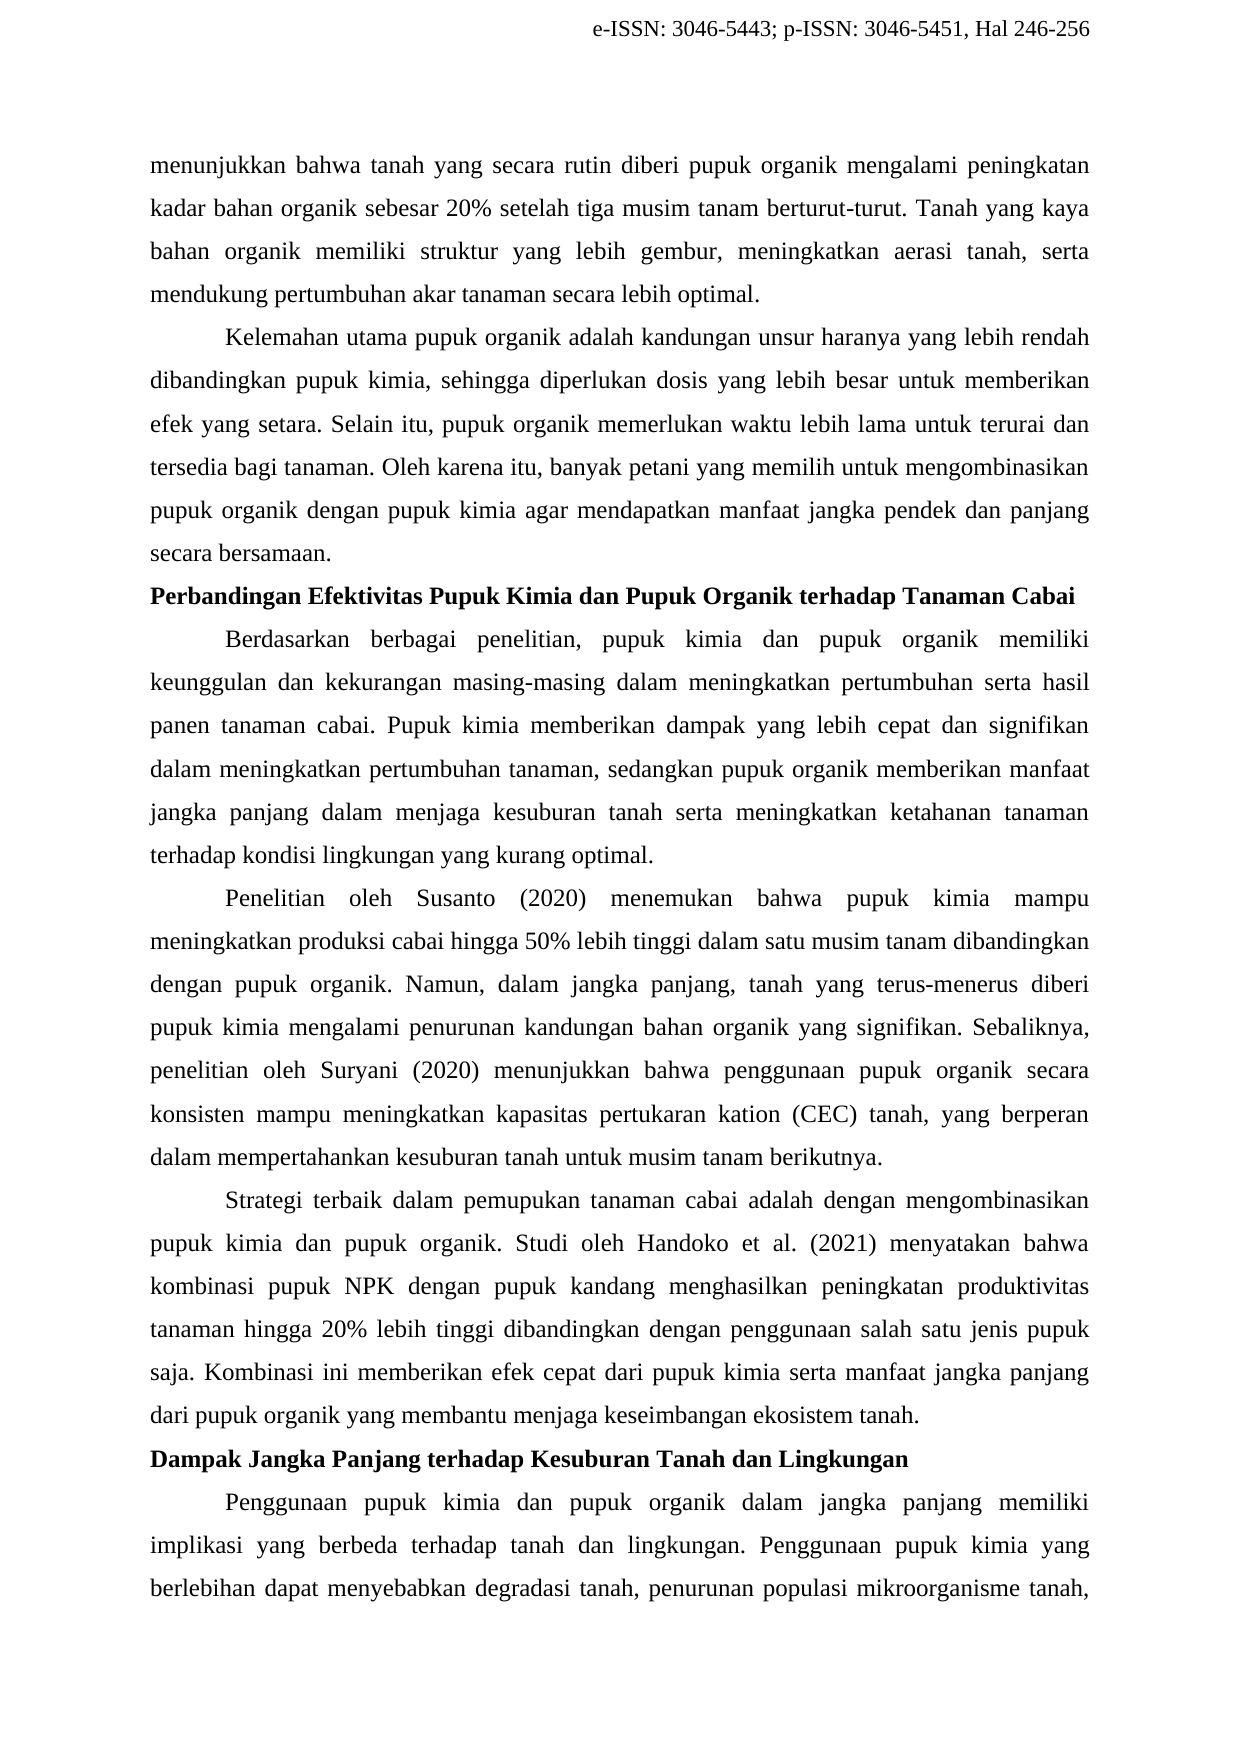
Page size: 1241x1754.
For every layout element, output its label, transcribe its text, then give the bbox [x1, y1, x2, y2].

text Berdasarkan berbagai penelitian, pupuk kimia dan pupuk organik memiliki keunggulan dan kekurangan masing-masing dalam meningkatkan pertumbuhan serta hasil panen tanaman cabai. Pupuk kimia memberikan dampak yang lebih cepat dan signifikan dalam meningkatkan pertumbuhan tanaman, sedangkan pupuk organik memberikan manfaat jangka panjang dalam menjaga kesuburan tanah serta meningkatkan ketahanan tanaman terhadap kondisi lingkungan yang kurang optimal. [150, 624, 1090, 869]
text Strategi terbaik dalam pemupukan tanaman cabai adalah dengan mengombinasikan pupuk kimia dan pupuk organik. Studi oleh Handoko et al. (2021) menyatakan bahwa kombinasi pupuk NPK dengan pupuk kandang menghasilkan peningkatan produktivitas tanaman hingga 20% lebih tinggi dibandingkan dengan penggunaan salah satu jenis pupuk saja. Kombinasi ini memberikan efek cepat dari pupuk kimia serta manfaat jangka panjang dari pupuk organik yang membantu menjaga keseimbangan ekosistem tanah. [150, 1185, 1090, 1429]
text Dampak Jangka Panjang terhadap Kesuburan Tanah dan Lingkungan [150, 1444, 1090, 1472]
text Kelemahan utama pupuk organik adalah kandungan unsur haranya yang lebih rendah dibandingkan pupuk kimia, sehingga diperlukan dosis yang lebih besar untuk memberikan efek yang setara. Selain itu, pupuk organik memerlukan waktu lebih lama untuk terurai dan tersedia bagi tanaman. Oleh karena itu, banyak petani yang memilih untuk mengombinasikan pupuk organik dengan pupuk kimia agar mendapatkan manfaat jangka pendek dan panjang secara bersamaan. [150, 322, 1090, 567]
text Penelitian oleh Susanto (2020) menemukan bahwa pupuk kimia mampu meningkatkan produksi cabai hingga 50% lebih tinggi dalam satu musim tanam dibandingkan dengan pupuk organik. Namun, dalam jangka panjang, tanah yang terus-menerus diberi pupuk kimia mengalami penurunan kandungan bahan organik yang signifikan. Sebaliknya, penelitian oleh Suryani (2020) menunjukkan bahwa penggunaan pupuk organik secara konsisten mampu meningkatkan kapasitas pertukaran kation (CEC) tanah, yang berperan dalam mempertahankan kesuburan tanah untuk musim tanam berikutnya. [150, 883, 1090, 1171]
text Perbandingan Efektivitas Pupuk Kimia dan Pupuk Organik terhadap Tanaman Cabai [150, 581, 1090, 610]
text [150, 150, 1090, 308]
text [150, 1487, 1090, 1602]
